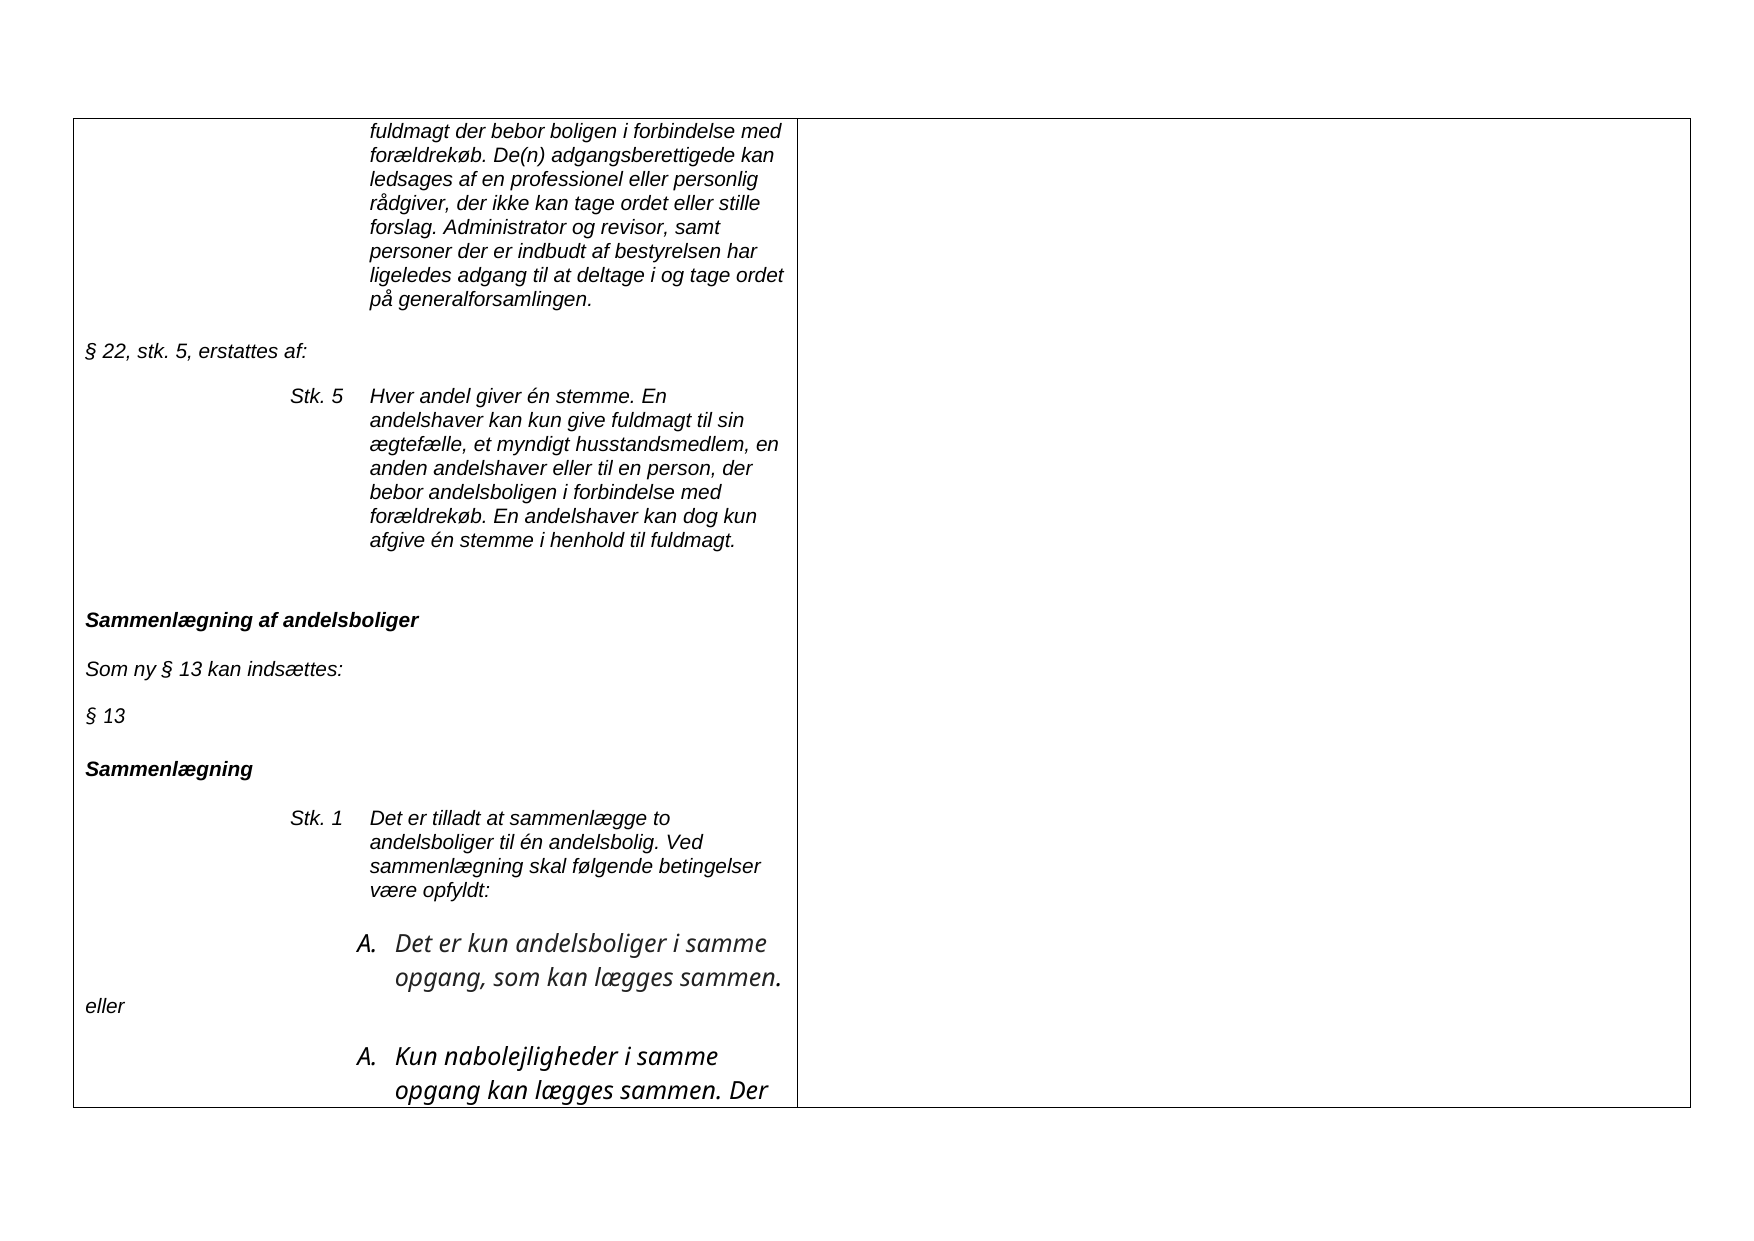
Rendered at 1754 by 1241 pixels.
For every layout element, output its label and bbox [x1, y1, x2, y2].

table_cell [798, 119, 1690, 1107]
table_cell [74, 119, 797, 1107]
